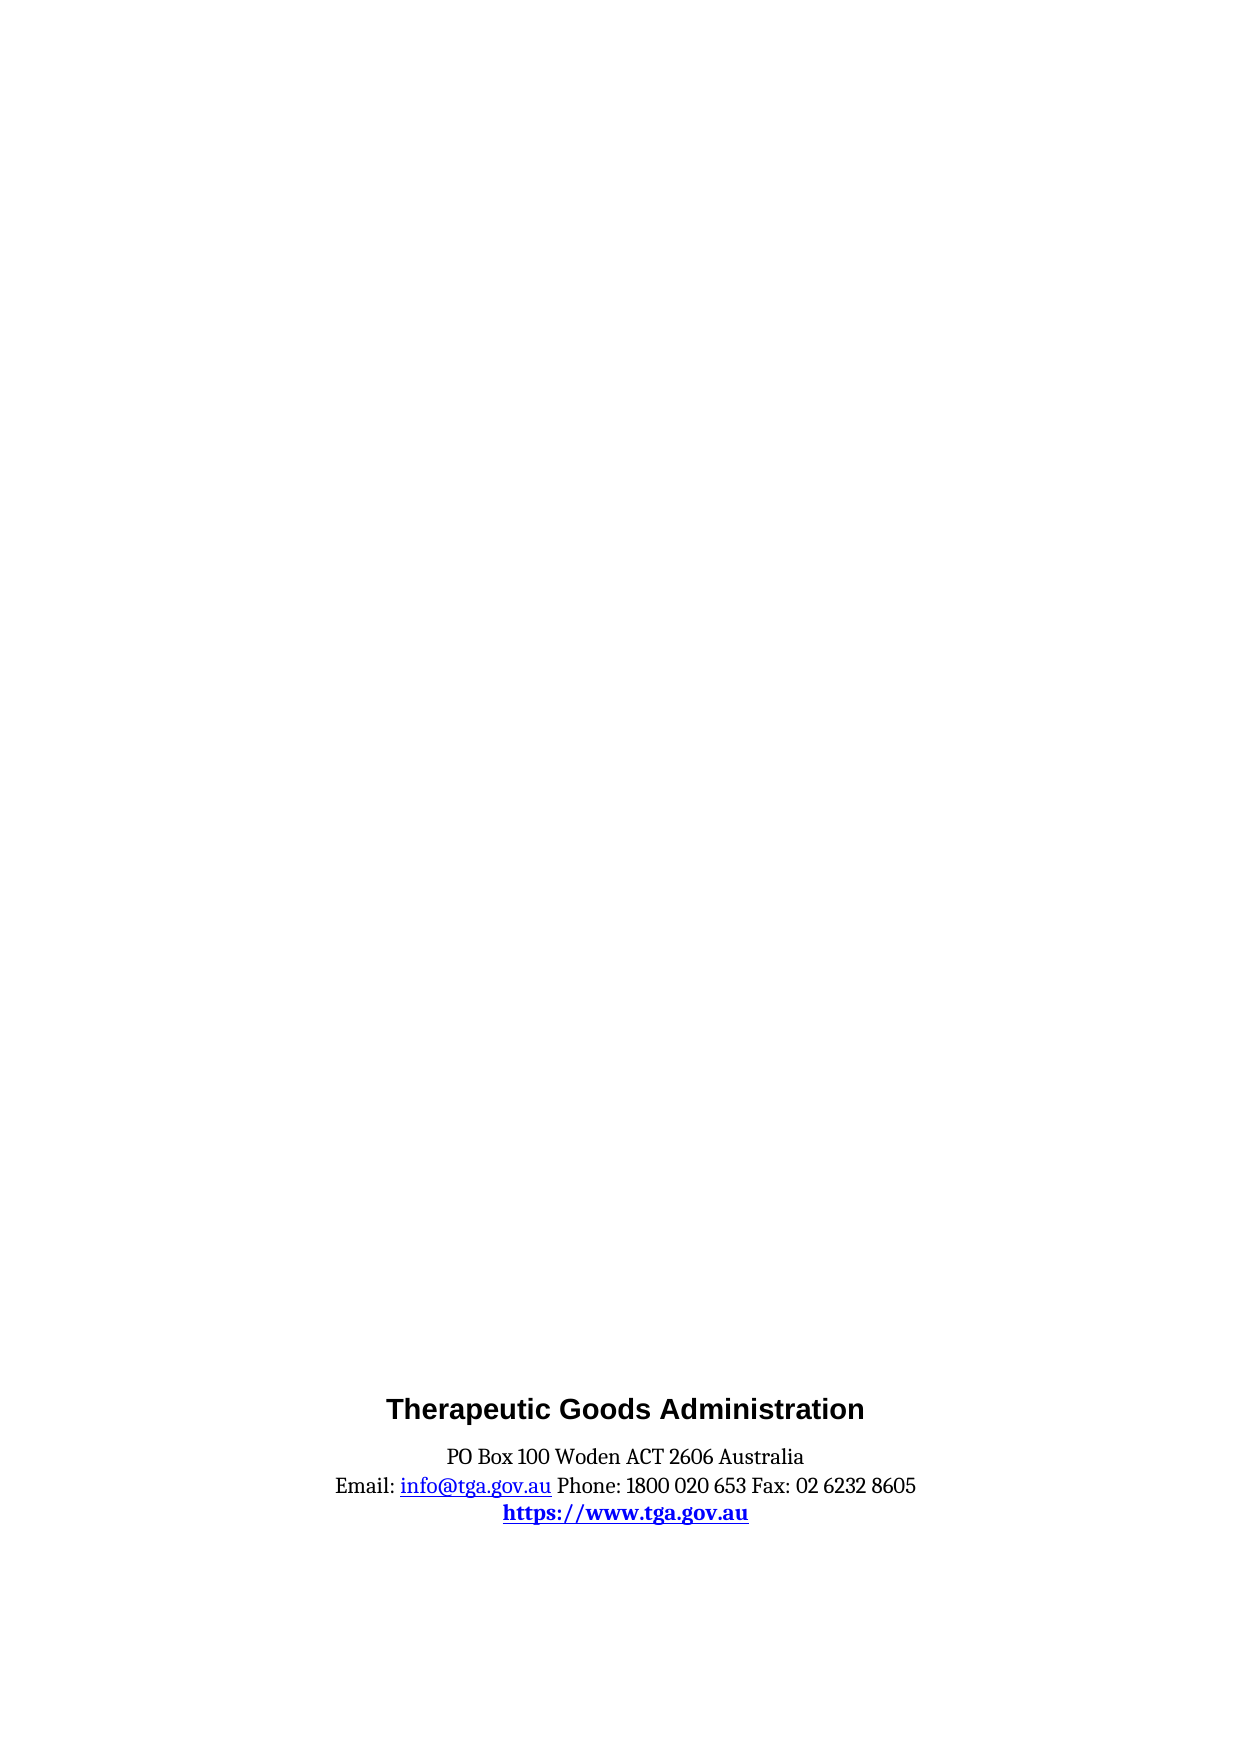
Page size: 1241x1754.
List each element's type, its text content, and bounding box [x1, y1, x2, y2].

table_cell PO Box 100 Woden ACT 2606 Australia Email: info@tga.gov.au Phone: 1800 020 653 Fax: 02 6232 8605 https://www.tga.gov.au [148, 1438, 1103, 1565]
table_header Therapeutic Goods Administration [148, 1380, 1103, 1438]
